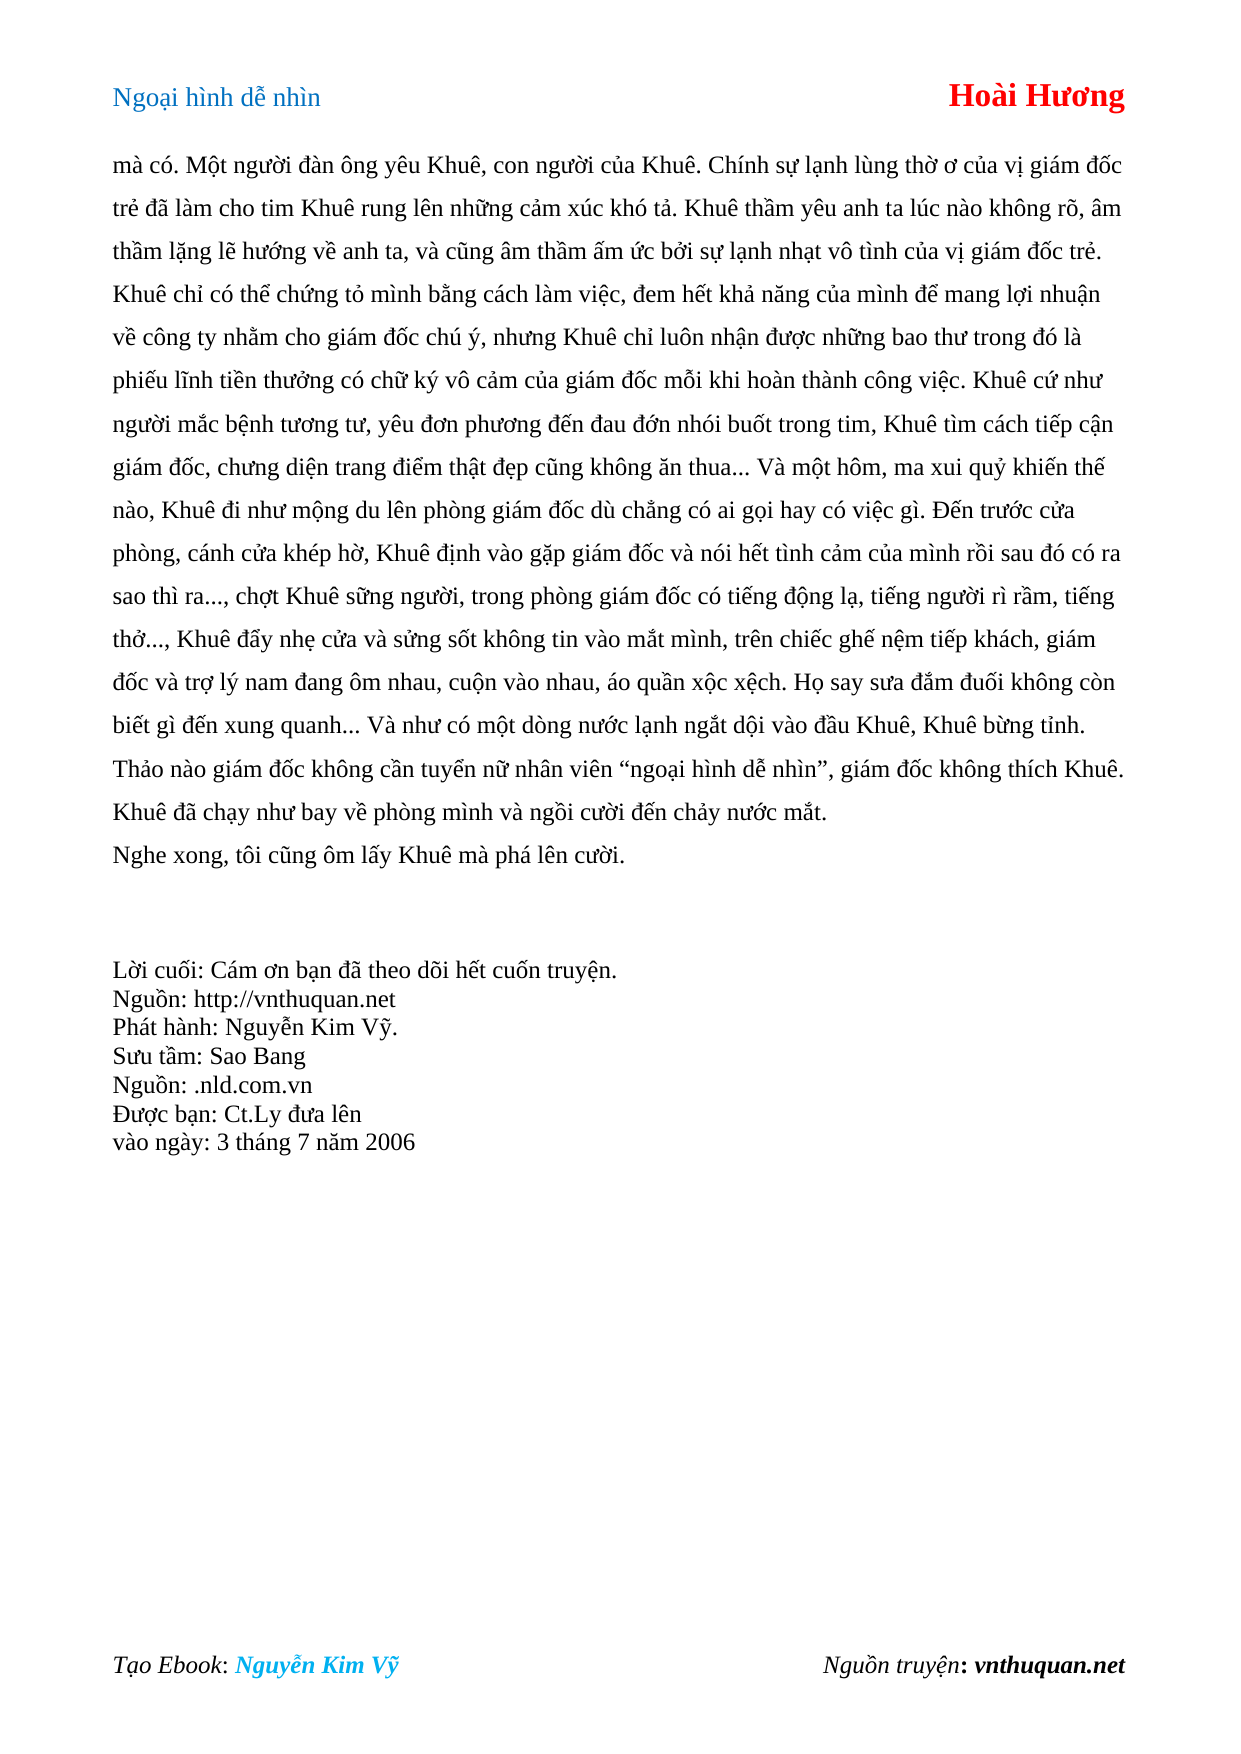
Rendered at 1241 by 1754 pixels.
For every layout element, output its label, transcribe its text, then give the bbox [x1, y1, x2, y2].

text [112, 150, 1128, 912]
text Lời cuối: Cám ơn bạn đã theo dõi hết cuốn truyện. Nguồn: http://vnthuquan.net Phát hành: Nguyễn Kim Vỹ. Sưu tầm: Sao Bang Nguồn: .nld.com.vn Được bạn: Ct.Ly đưa lên vào ngày: 3 tháng 7 năm 2006 [112, 926, 1128, 1156]
